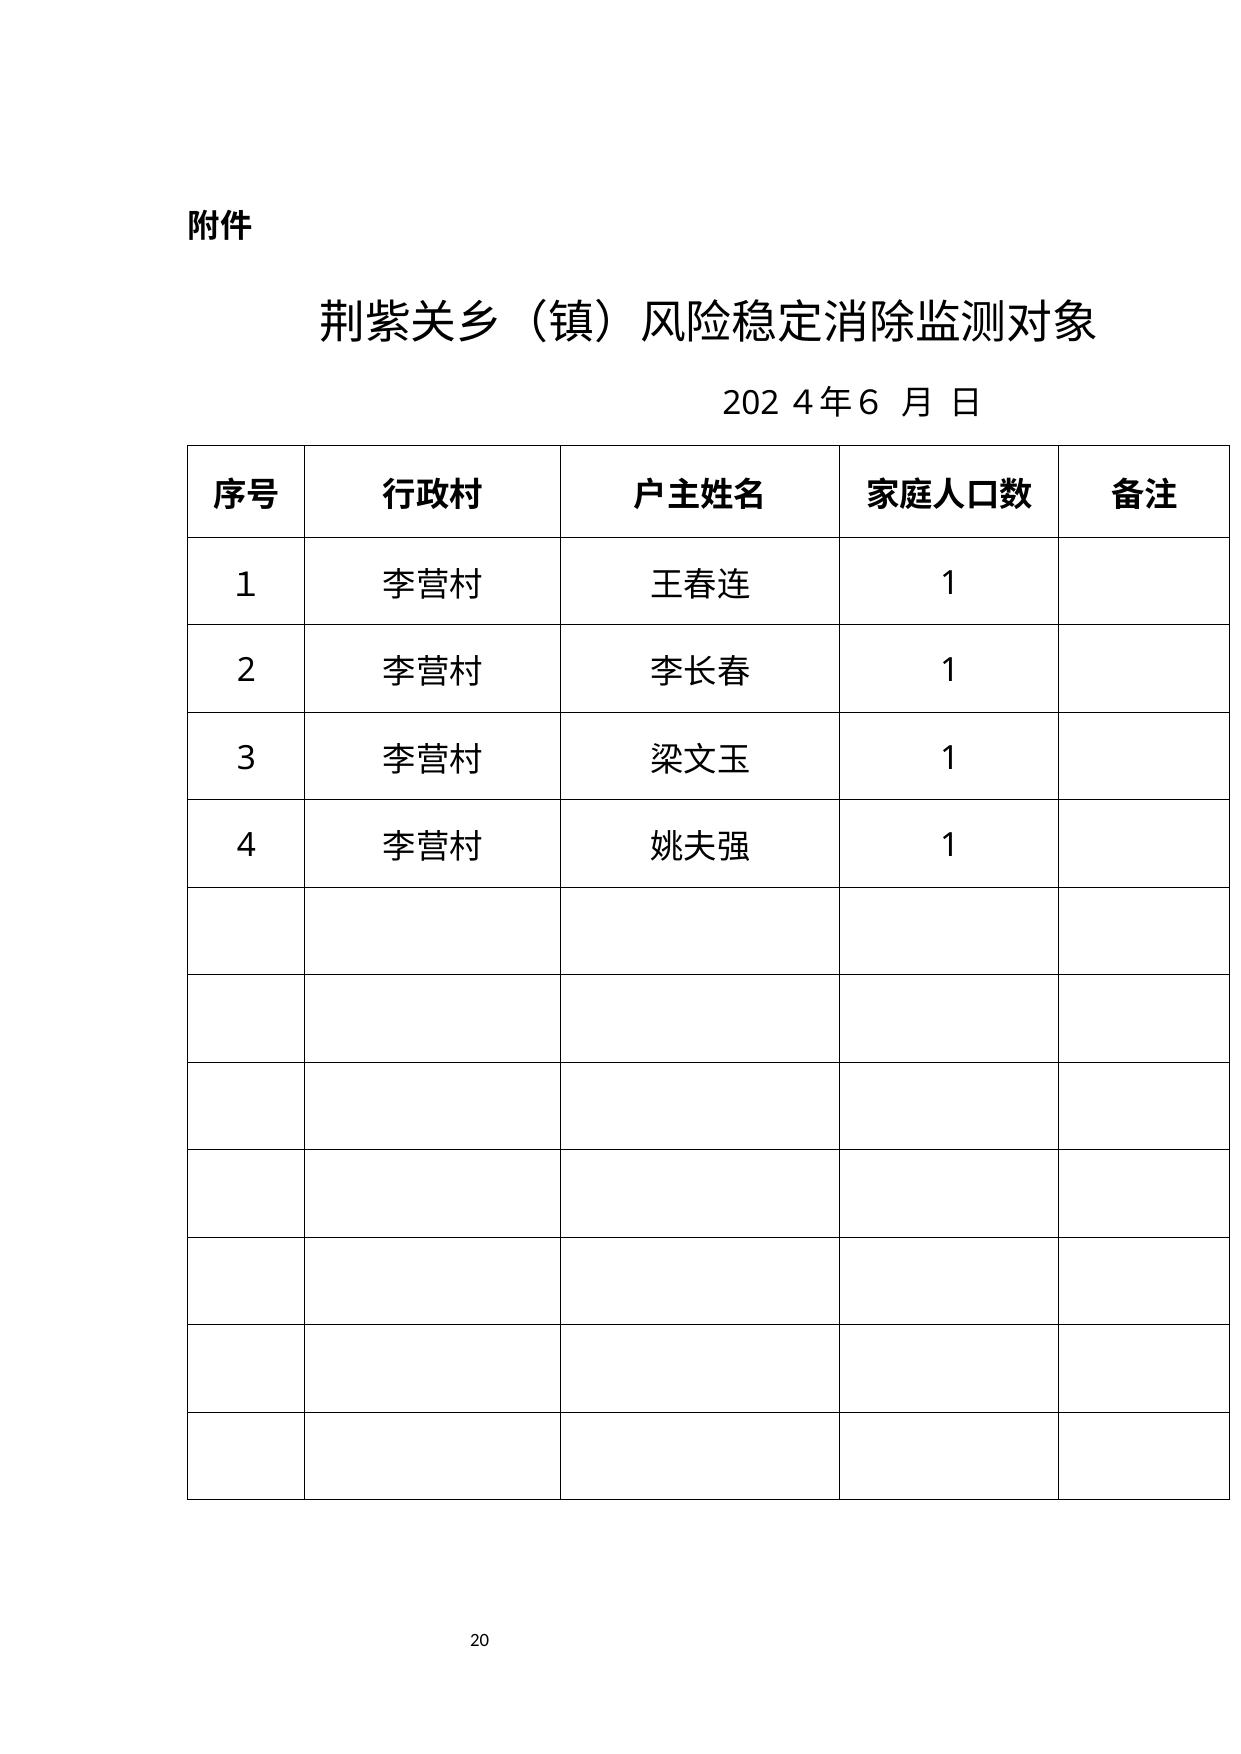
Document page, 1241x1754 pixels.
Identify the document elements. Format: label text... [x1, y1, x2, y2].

table_cell [305, 1063, 560, 1149]
table_cell 行政村 [305, 446, 560, 537]
table_cell [840, 1063, 1058, 1149]
table_cell [1059, 800, 1229, 887]
table_cell [561, 1150, 839, 1237]
table_cell [305, 1325, 560, 1412]
table_cell [1059, 888, 1229, 974]
table_cell 李长春 [561, 625, 839, 712]
table_cell 1 [840, 538, 1058, 624]
table_cell [305, 1238, 560, 1324]
text 附件 [187, 191, 1053, 256]
table_cell 备注 [1059, 446, 1229, 537]
table_cell [561, 1325, 839, 1412]
table_cell １ [188, 538, 304, 624]
table_cell 序号 [188, 446, 304, 537]
table_cell [188, 1238, 304, 1324]
table_cell 2 [188, 625, 304, 712]
table_cell [840, 975, 1058, 1062]
table_cell [1059, 538, 1229, 624]
table_cell [188, 1413, 304, 1499]
table_cell [188, 1063, 304, 1149]
table_cell [561, 1063, 839, 1149]
table_cell 4 [188, 800, 304, 887]
table_cell 李营村 [305, 713, 560, 799]
table_cell [188, 975, 304, 1062]
table_cell [840, 1238, 1058, 1324]
table_cell [1059, 1150, 1229, 1237]
table_cell [188, 1325, 304, 1412]
table_cell [1059, 713, 1229, 799]
table_cell 1 [840, 713, 1058, 799]
table_cell [305, 1413, 560, 1499]
table_cell 李营村 [305, 800, 560, 887]
table_cell 1 [840, 625, 1058, 712]
table_cell [305, 888, 560, 974]
table_cell 3 [188, 713, 304, 799]
table_cell [1059, 1063, 1229, 1149]
table_cell [561, 888, 839, 974]
table_cell [840, 888, 1058, 974]
table_cell [1059, 975, 1229, 1062]
table_cell [840, 1150, 1058, 1237]
table_cell [1059, 1325, 1229, 1412]
table_cell 家庭人口数 [840, 446, 1058, 537]
table_cell [305, 975, 560, 1062]
table_cell 李营村 [305, 625, 560, 712]
table_cell 户主姓名 [561, 446, 839, 537]
table_cell 王春连 [561, 538, 839, 624]
table_cell 姚夫强 [561, 800, 839, 887]
table_header 荆紫关乡（镇）风险稳定消除监测对象 202４年６ 月 日 [188, 269, 1229, 445]
table_cell [1059, 1413, 1229, 1499]
table_cell [840, 1413, 1058, 1499]
table_cell [840, 1325, 1058, 1412]
table_cell [1059, 625, 1229, 712]
table_cell 1 [840, 800, 1058, 887]
table_cell 梁文玉 [561, 713, 839, 799]
table_cell [305, 1150, 560, 1237]
table_cell [561, 1238, 839, 1324]
table_cell [188, 888, 304, 974]
table_cell 李营村 [305, 538, 560, 624]
table_cell [561, 1413, 839, 1499]
table_cell [1059, 1238, 1229, 1324]
table_cell [561, 975, 839, 1062]
table_cell [188, 1150, 304, 1237]
